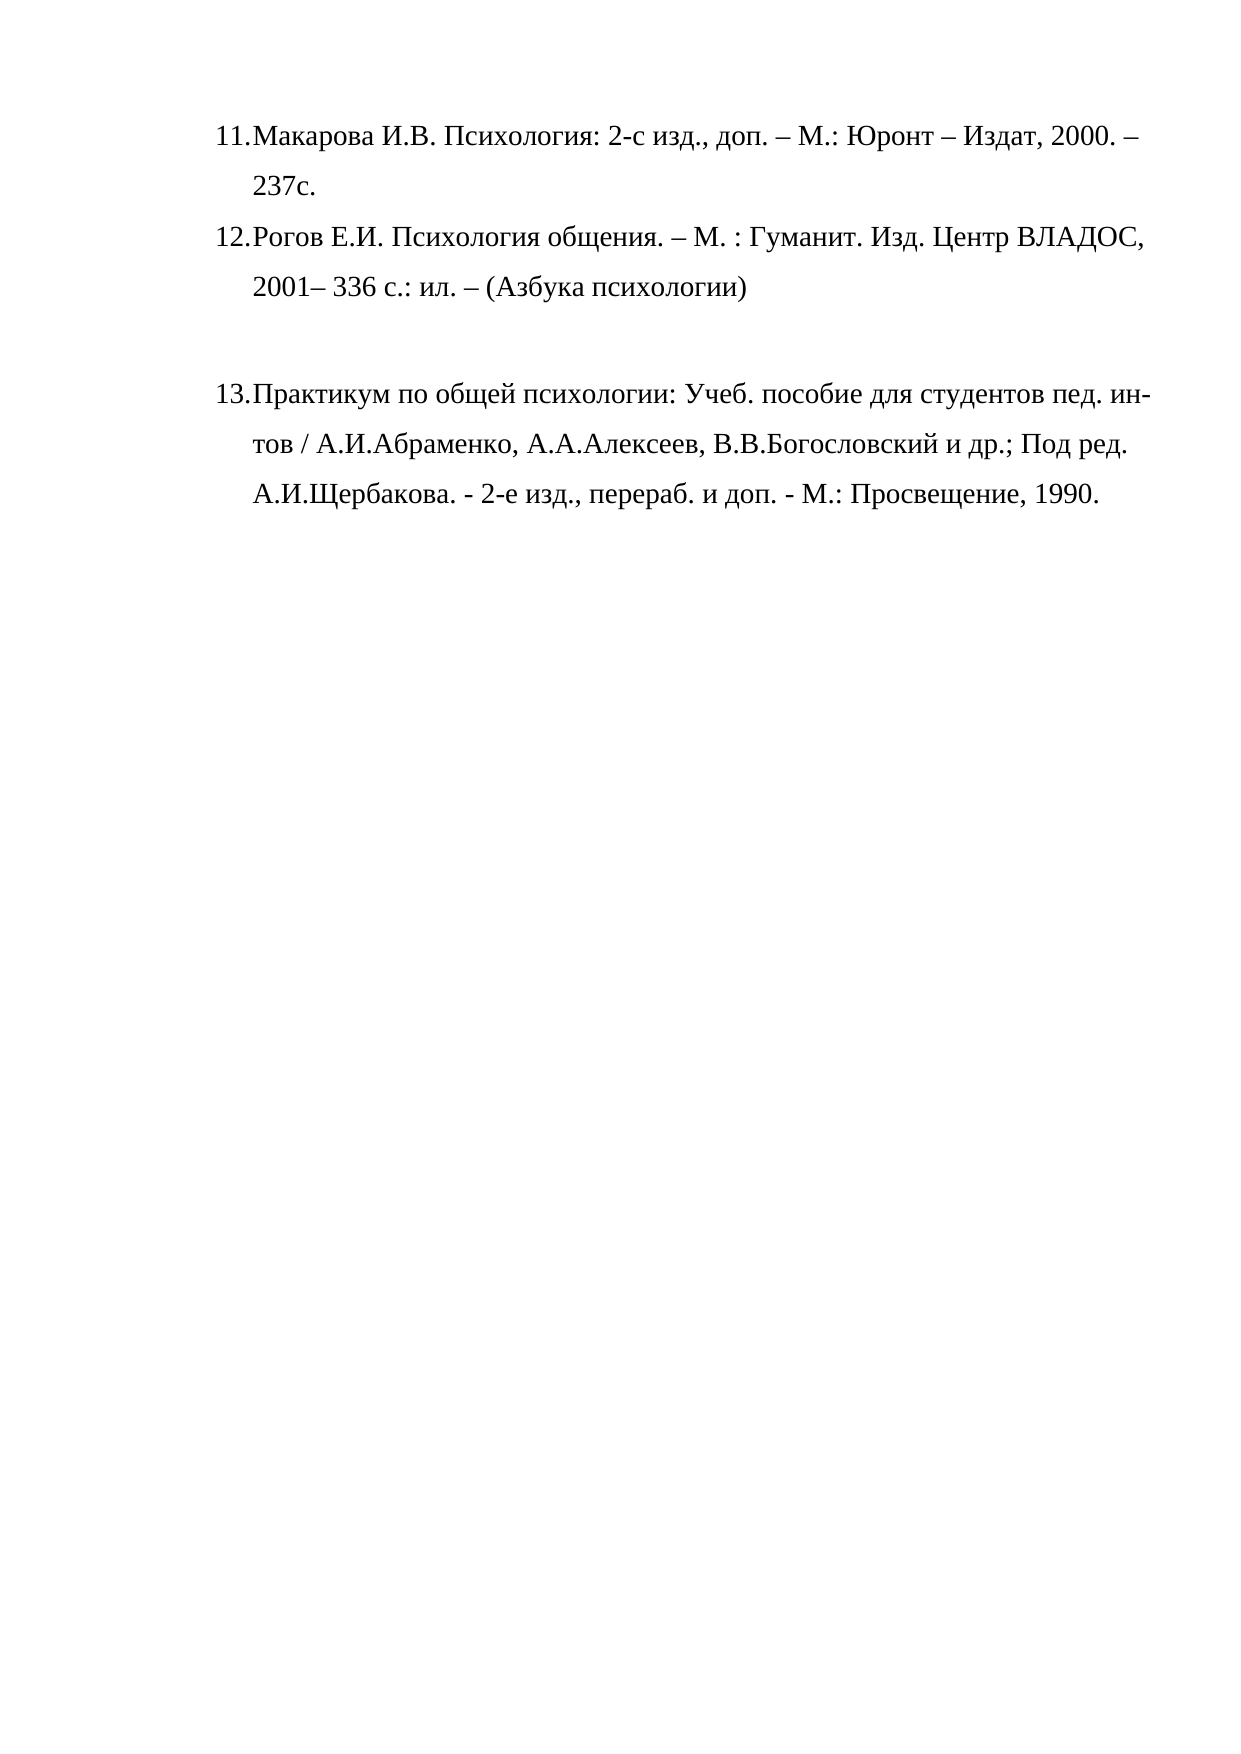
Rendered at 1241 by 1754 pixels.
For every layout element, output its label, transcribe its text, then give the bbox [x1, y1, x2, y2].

list Практикум по общей психологии: Учеб. пособие для студентов пед. ин-тов / А.И.Абраменко, А.А.Алексеев, В.В.Богословский и др.; Под ред. А.И.Щербакова. - 2-е изд., перераб. и доп. - М.: Просвещение, 1990. [215, 376, 1152, 510]
list Макарова И.В. Психология: 2-с изд., доп. – М.: Юронт – Издат, 2000. – 237с. [215, 118, 1152, 202]
list Рогов Е.И. Психология общения. – М. : Гуманит. Изд. Центр ВЛАДОС, 2001– 336 с.: ил. – (Азбука психологии) [215, 219, 1152, 303]
